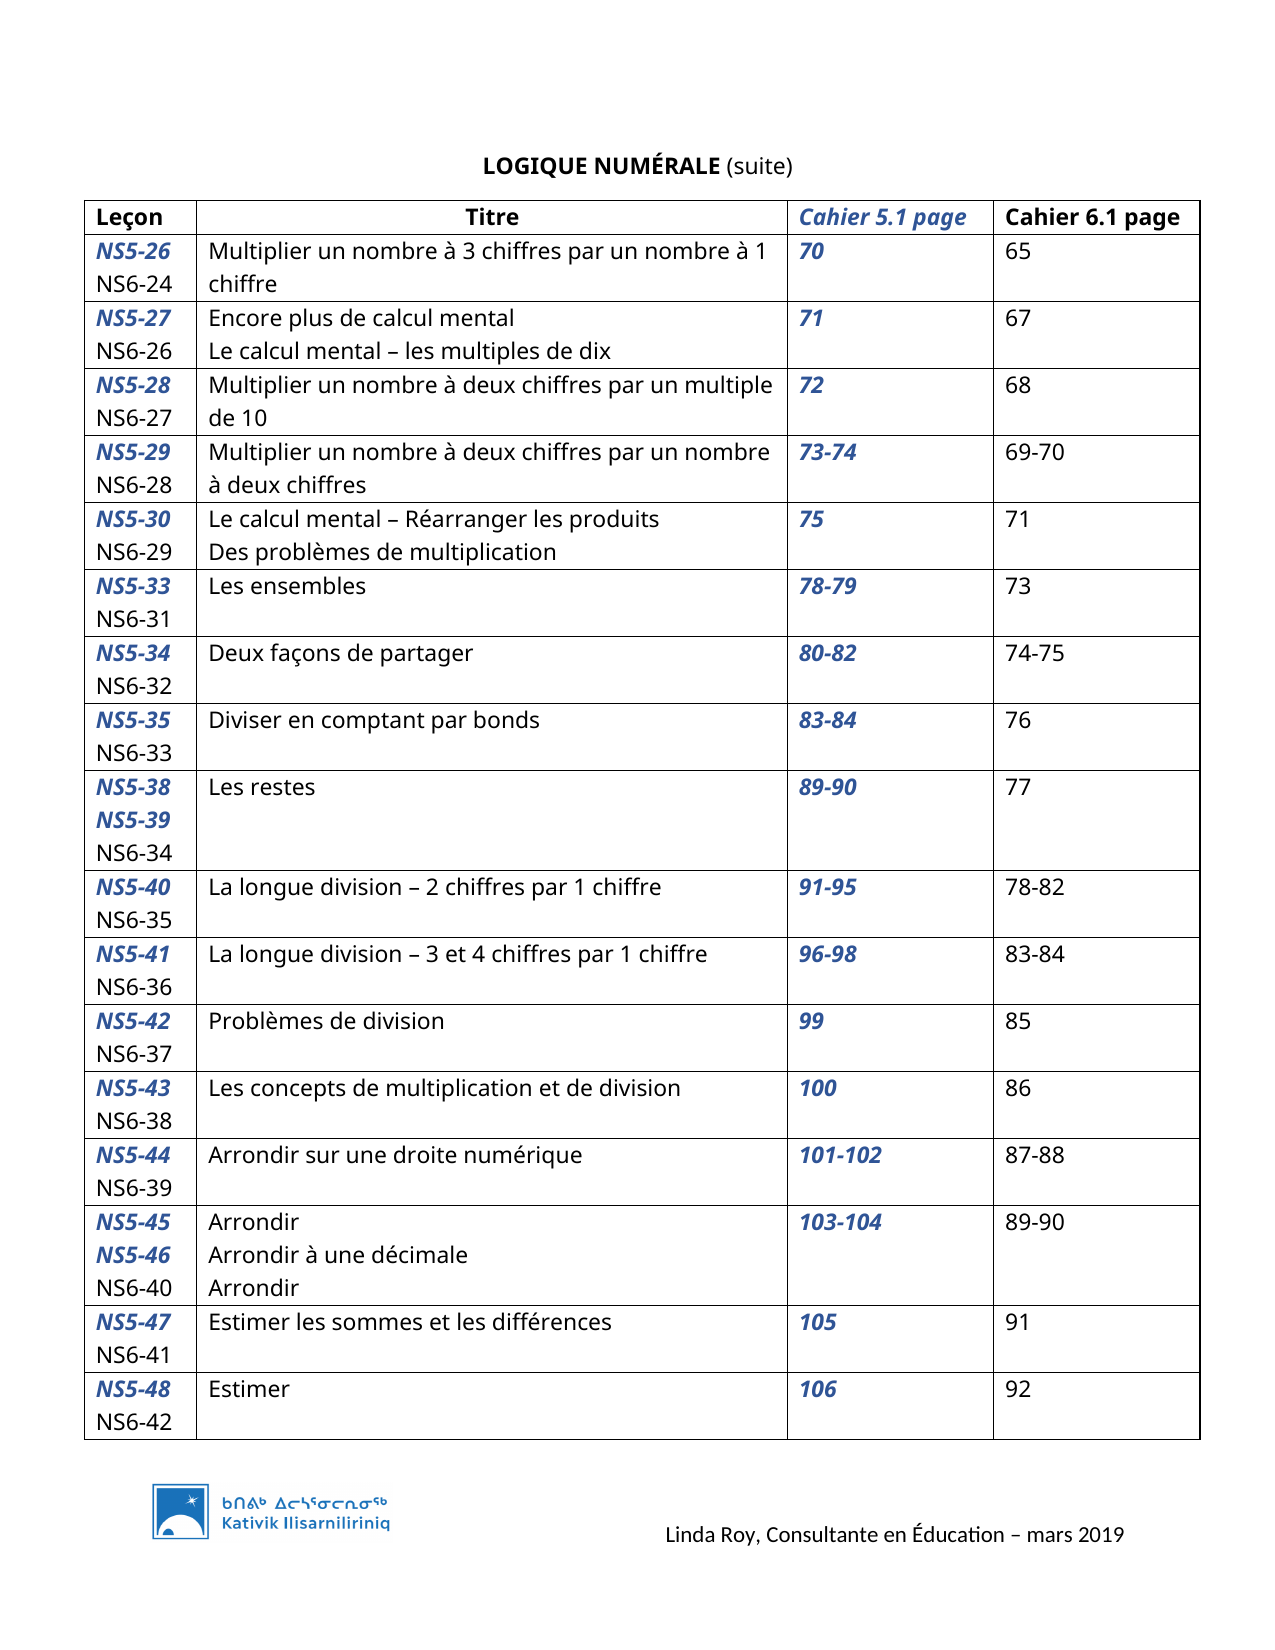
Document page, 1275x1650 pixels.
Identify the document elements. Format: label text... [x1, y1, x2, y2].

table_cell Estimer [197, 1373, 787, 1438]
table_cell 75 [788, 503, 993, 568]
table_cell 92 [994, 1373, 1199, 1438]
table_cell Multiplier un nombre à deux chiffres par un multiple de 10 [197, 369, 787, 434]
table_cell Arrondir sur une droite numérique [197, 1139, 787, 1204]
table_cell NS5-30 NS6-29 [85, 503, 196, 568]
table_cell Estimer les sommes et les différences [197, 1306, 787, 1372]
table_cell 74-75 [994, 637, 1199, 702]
table_cell Les ensembles [197, 570, 787, 636]
table_cell NS5-40 NS6-35 [85, 871, 196, 937]
table_cell 71 [788, 302, 993, 368]
table_cell NS5-47 NS6-41 [85, 1306, 196, 1372]
table_cell NS5-48 NS6-42 [85, 1373, 196, 1438]
table_cell 83-84 [994, 938, 1199, 1003]
table_cell NS5-26 NS6-24 [85, 235, 196, 301]
table_cell 78-82 [994, 871, 1199, 937]
table_header Cahier 6.1 page [994, 201, 1199, 234]
table_cell Le calcul mental – Réarranger les produits Des problèmes de multiplication [197, 503, 787, 568]
table_cell NS5-28 NS6-27 [85, 369, 196, 434]
table_cell 100 [788, 1072, 993, 1137]
table_cell Les restes [197, 771, 787, 869]
table_cell 68 [994, 369, 1199, 434]
table_cell 85 [994, 1005, 1199, 1071]
table_cell 89-90 [788, 771, 993, 869]
table_cell NS5-29 NS6-28 [85, 436, 196, 502]
table_cell 96-98 [788, 938, 993, 1003]
table_cell NS5-35 NS6-33 [85, 704, 196, 769]
table_cell NS5-33 NS6-31 [85, 570, 196, 636]
table_cell NS5-27 NS6-26 [85, 302, 196, 368]
table_cell 80-82 [788, 637, 993, 702]
table_cell Les concepts de multiplication et de division [197, 1072, 787, 1137]
table_cell NS5-41 NS6-36 [85, 938, 196, 1003]
table_cell 67 [994, 302, 1199, 368]
table_cell Problèmes de division [197, 1005, 787, 1071]
table_cell 71 [994, 503, 1199, 568]
table_cell NS5-38 NS5-39 NS6-34 [85, 771, 196, 869]
table_cell NS5-44 NS6-39 [85, 1139, 196, 1204]
table_cell La longue division – 2 chiffres par 1 chiffre [197, 871, 787, 937]
table_cell 91 [994, 1306, 1199, 1372]
table_cell Arrondir Arrondir à une décimale Arrondir [197, 1206, 787, 1304]
table_cell NS5-43 NS6-38 [85, 1072, 196, 1137]
table_cell 99 [788, 1005, 993, 1071]
table_cell NS5-45 NS5-46 NS6-40 [85, 1206, 196, 1304]
table_cell 70 [788, 235, 993, 301]
table_cell 73-74 [788, 436, 993, 502]
table_cell 87-88 [994, 1139, 1199, 1204]
table_cell Multiplier un nombre à deux chiffres par un nombre à deux chiffres [197, 436, 787, 502]
table_cell Diviser en comptant par bonds [197, 704, 787, 769]
table_cell 78-79 [788, 570, 993, 636]
table_cell NS5-34 NS6-32 [85, 637, 196, 702]
table_cell 89-90 [994, 1206, 1199, 1304]
table_header Leçon [85, 201, 196, 234]
table_cell Multiplier un nombre à 3 chiffres par un nombre à 1 chiffre [197, 235, 787, 301]
table_cell NS5-42 NS6-37 [85, 1005, 196, 1071]
table_cell 77 [994, 771, 1199, 869]
table_cell 69-70 [994, 436, 1199, 502]
table_header Cahier 5.1 page [788, 201, 993, 234]
picture [150, 1482, 393, 1543]
table_cell 65 [994, 235, 1199, 301]
table_cell 73 [994, 570, 1199, 636]
table_cell 91-95 [788, 871, 993, 937]
table_cell La longue division – 3 et 4 chiffres par 1 chiffre [197, 938, 787, 1003]
table_cell 86 [994, 1072, 1199, 1137]
text LOGIQUE NUMÉRALE (suite) [150, 150, 1125, 181]
table_cell 101-102 [788, 1139, 993, 1204]
table_cell 76 [994, 704, 1199, 769]
table_cell 106 [788, 1373, 993, 1438]
table_cell 103-104 [788, 1206, 993, 1304]
table_cell 105 [788, 1306, 993, 1372]
table_cell Deux façons de partager [197, 637, 787, 702]
table_cell Encore plus de calcul mental Le calcul mental – les multiples de dix [197, 302, 787, 368]
table_cell 83-84 [788, 704, 993, 769]
table_cell 72 [788, 369, 993, 434]
table_header Titre [197, 201, 787, 234]
